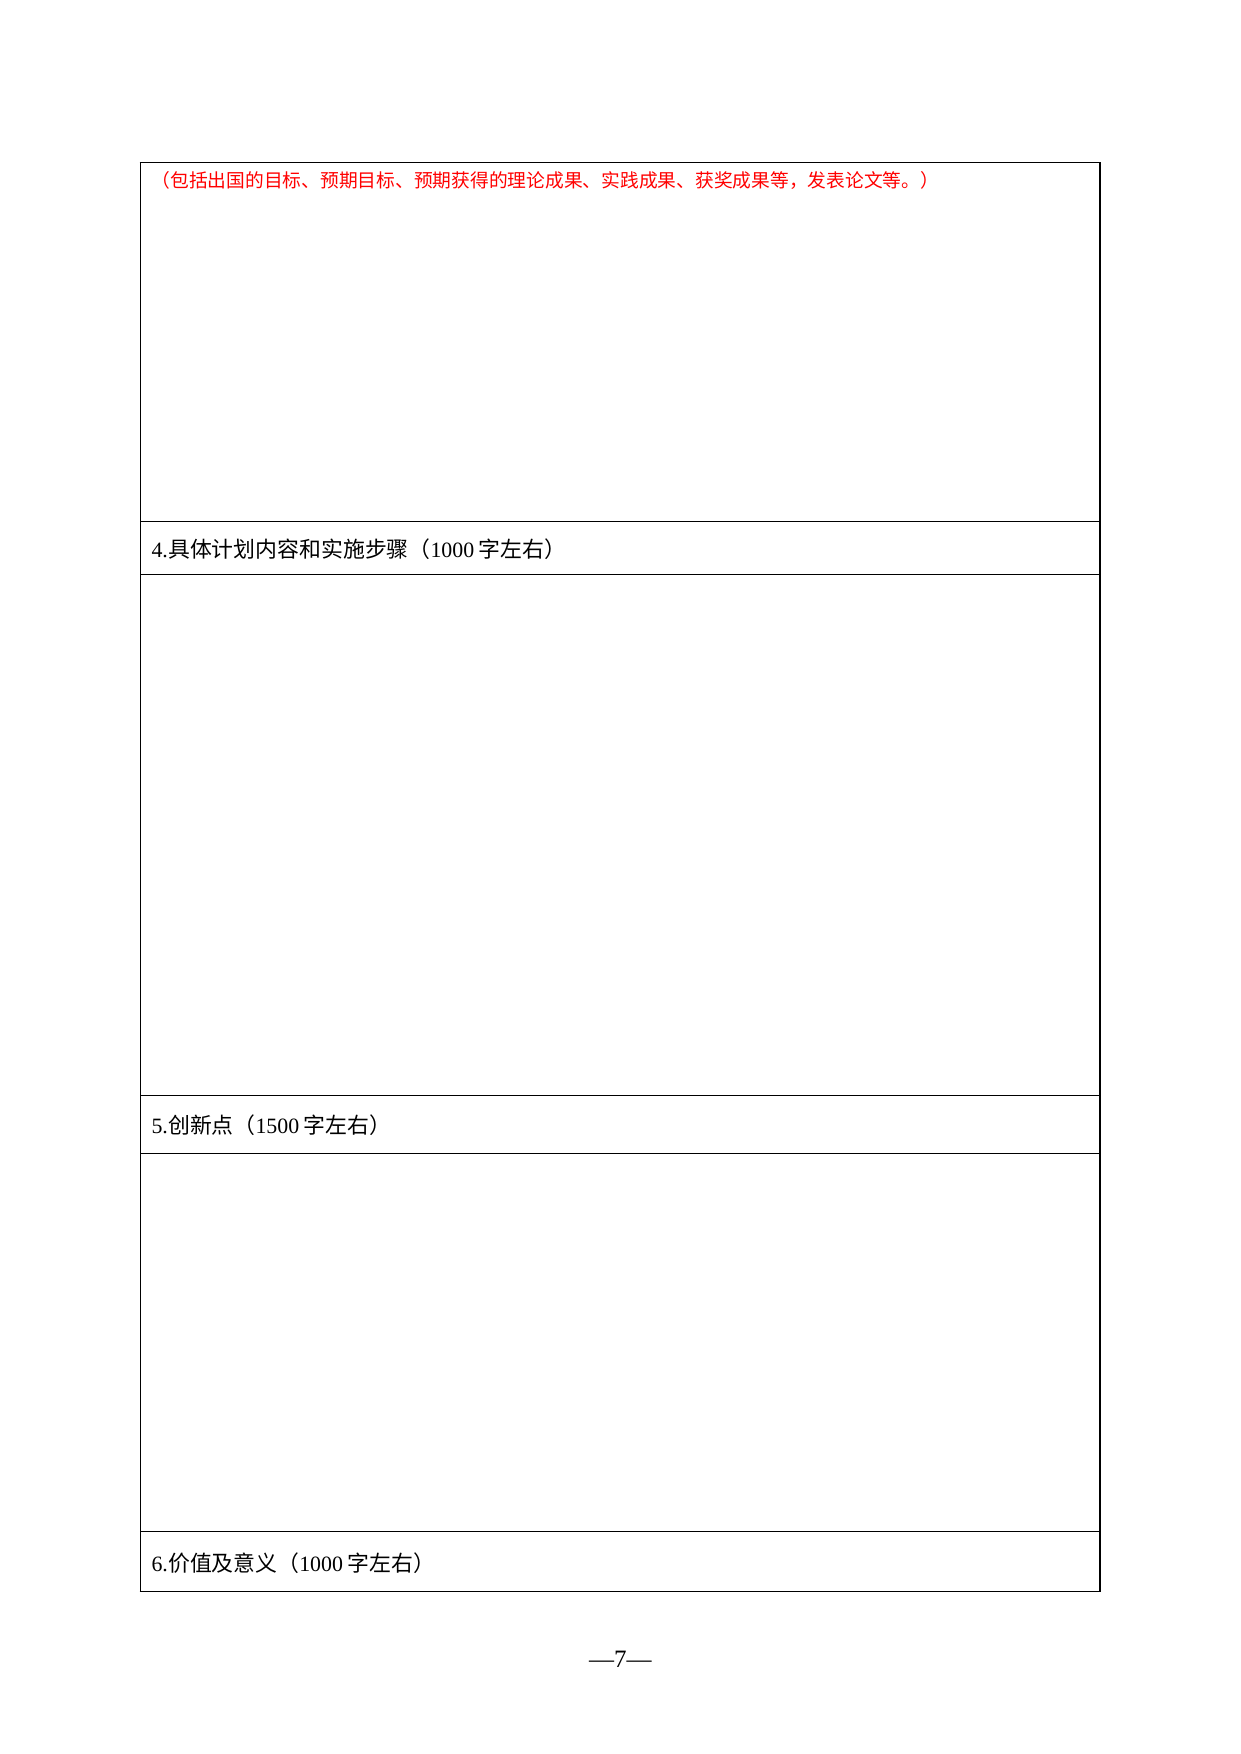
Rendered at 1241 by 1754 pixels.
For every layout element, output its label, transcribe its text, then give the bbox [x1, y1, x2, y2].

table_cell 4.具体计划内容和实施步骤（1000字左右） [141, 522, 1099, 573]
table_cell 6.价值及意义（1000字左右） [141, 1532, 1099, 1591]
table_cell [141, 1154, 1099, 1531]
table_cell [141, 575, 1099, 1094]
table_cell 5.创新点（1500字左右） [141, 1096, 1099, 1153]
table_cell （包括出国的目标、预期目标、预期获得的理论成果、实践成果、获奖成果等，发表论文等。） [141, 163, 1099, 521]
